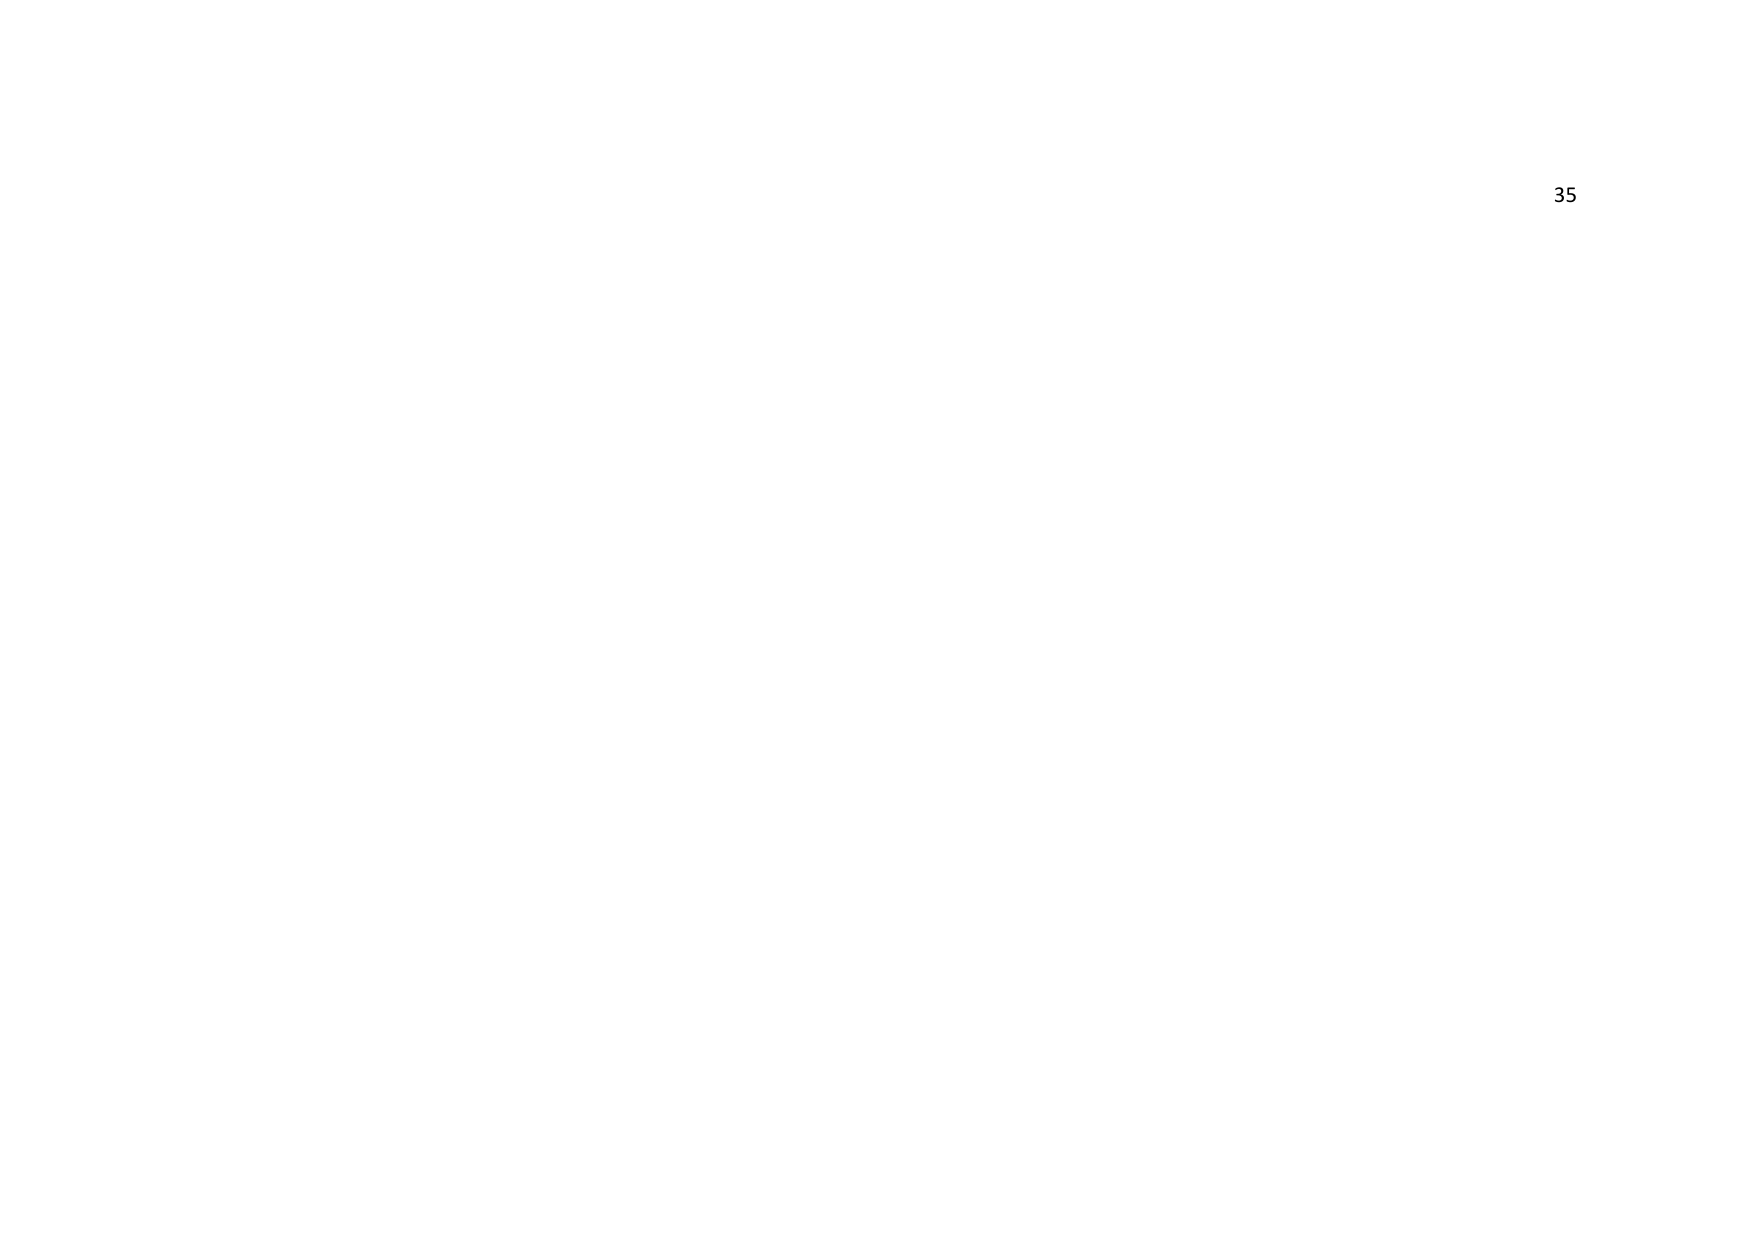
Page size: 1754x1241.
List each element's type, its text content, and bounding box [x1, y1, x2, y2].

text 35 [1554, 181, 1638, 209]
